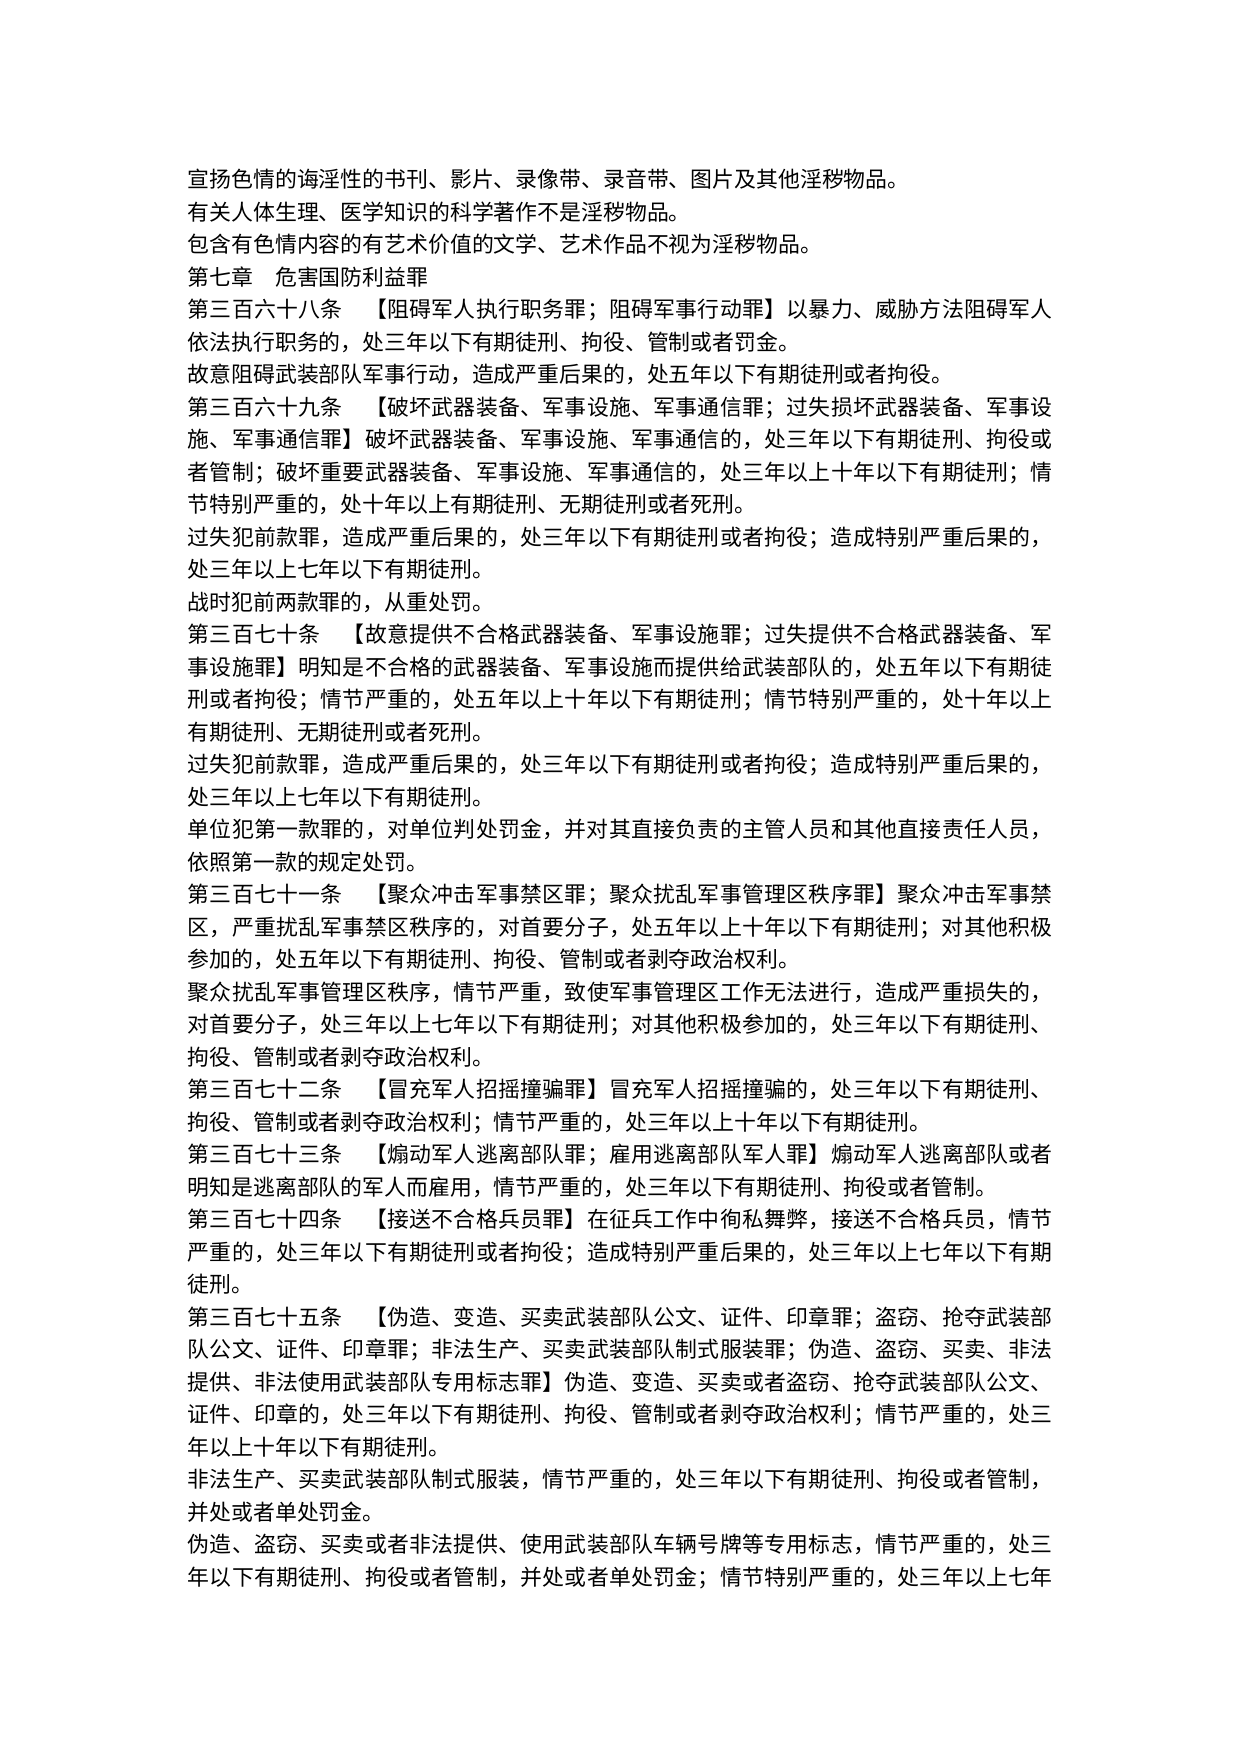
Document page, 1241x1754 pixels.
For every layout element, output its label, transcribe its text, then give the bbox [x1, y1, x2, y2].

text 非法生产、买卖武装部队制式服装，情节严重的，处三年以下有期徒刑、拘役或者管制，并处或者单处罚金。 [187, 1462, 1053, 1527]
text 第三百六十九条 【破坏武器装备、军事设施、军事通信罪；过失损坏武器装备、军事设施、军事通信罪】破坏武器装备、军事设施、军事通信的，处三年以下有期徒刑、拘役或者管制；破坏重要武器装备、军事设施、军事通信的，处三年以上十年以下有期徒刑；情节特别严重的，处十年以上有期徒刑、无期徒刑或者死刑。 [187, 389, 1053, 519]
text 单位犯第一款罪的，对单位判处罚金，并对其直接负责的主管人员和其他直接责任人员，依照第一款的规定处罚。 [187, 812, 1053, 877]
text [187, 1527, 1053, 1592]
text 第三百七十五条 【伪造、变造、买卖武装部队公文、证件、印章罪；盗窃、抢夺武装部队公文、证件、印章罪；非法生产、买卖武装部队制式服装罪；伪造、盗窃、买卖、非法提供、非法使用武装部队专用标志罪】伪造、变造、买卖或者盗窃、抢夺武装部队公文、证件、印章的，处三年以下有期徒刑、拘役、管制或者剥夺政治权利；情节严重的，处三年以上十年以下有期徒刑。 [187, 1299, 1053, 1462]
text 过失犯前款罪，造成严重后果的，处三年以下有期徒刑或者拘役；造成特别严重后果的，处三年以上七年以下有期徒刑。 [187, 747, 1053, 812]
text 第三百七十四条 【接送不合格兵员罪】在征兵工作中徇私舞弊，接送不合格兵员，情节严重的，处三年以下有期徒刑或者拘役；造成特别严重后果的，处三年以上七年以下有期徒刑。 [187, 1202, 1053, 1299]
text 故意阻碍武装部队军事行动，造成严重后果的，处五年以下有期徒刑或者拘役。 [187, 357, 1053, 389]
text 有关人体生理、医学知识的科学著作不是淫秽物品。 [187, 194, 1053, 227]
text 第三百六十八条 【阻碍军人执行职务罪；阻碍军事行动罪】以暴力、威胁方法阻碍军人依法执行职务的，处三年以下有期徒刑、拘役、管制或者罚金。 [187, 292, 1053, 357]
text 第三百七十条 【故意提供不合格武器装备、军事设施罪；过失提供不合格武器装备、军事设施罪】明知是不合格的武器装备、军事设施而提供给武装部队的，处五年以下有期徒刑或者拘役；情节严重的，处五年以上十年以下有期徒刑；情节特别严重的，处十年以上有期徒刑、无期徒刑或者死刑。 [187, 617, 1053, 747]
text 包含有色情内容的有艺术价值的文学、艺术作品不视为淫秽物品。 [187, 227, 1053, 259]
text 第三百七十二条 【冒充军人招摇撞骗罪】冒充军人招摇撞骗的，处三年以下有期徒刑、拘役、管制或者剥夺政治权利；情节严重的，处三年以上十年以下有期徒刑。 [187, 1072, 1053, 1137]
text 第七章 危害国防利益罪 [187, 259, 1053, 292]
text 第三百七十三条 【煽动军人逃离部队罪；雇用逃离部队军人罪】煽动军人逃离部队或者明知是逃离部队的军人而雇用，情节严重的，处三年以下有期徒刑、拘役或者管制。 [187, 1137, 1053, 1202]
text 聚众扰乱军事管理区秩序，情节严重，致使军事管理区工作无法进行，造成严重损失的，对首要分子，处三年以上七年以下有期徒刑；对其他积极参加的，处三年以下有期徒刑、拘役、管制或者剥夺政治权利。 [187, 974, 1053, 1072]
text 战时犯前两款罪的，从重处罚。 [187, 584, 1053, 617]
text 过失犯前款罪，造成严重后果的，处三年以下有期徒刑或者拘役；造成特别严重后果的，处三年以上七年以下有期徒刑。 [187, 519, 1053, 584]
text 第三百七十一条 【聚众冲击军事禁区罪；聚众扰乱军事管理区秩序罪】聚众冲击军事禁区，严重扰乱军事禁区秩序的，对首要分子，处五年以上十年以下有期徒刑；对其他积极参加的，处五年以下有期徒刑、拘役、管制或者剥夺政治权利。 [187, 877, 1053, 974]
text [187, 162, 1053, 194]
